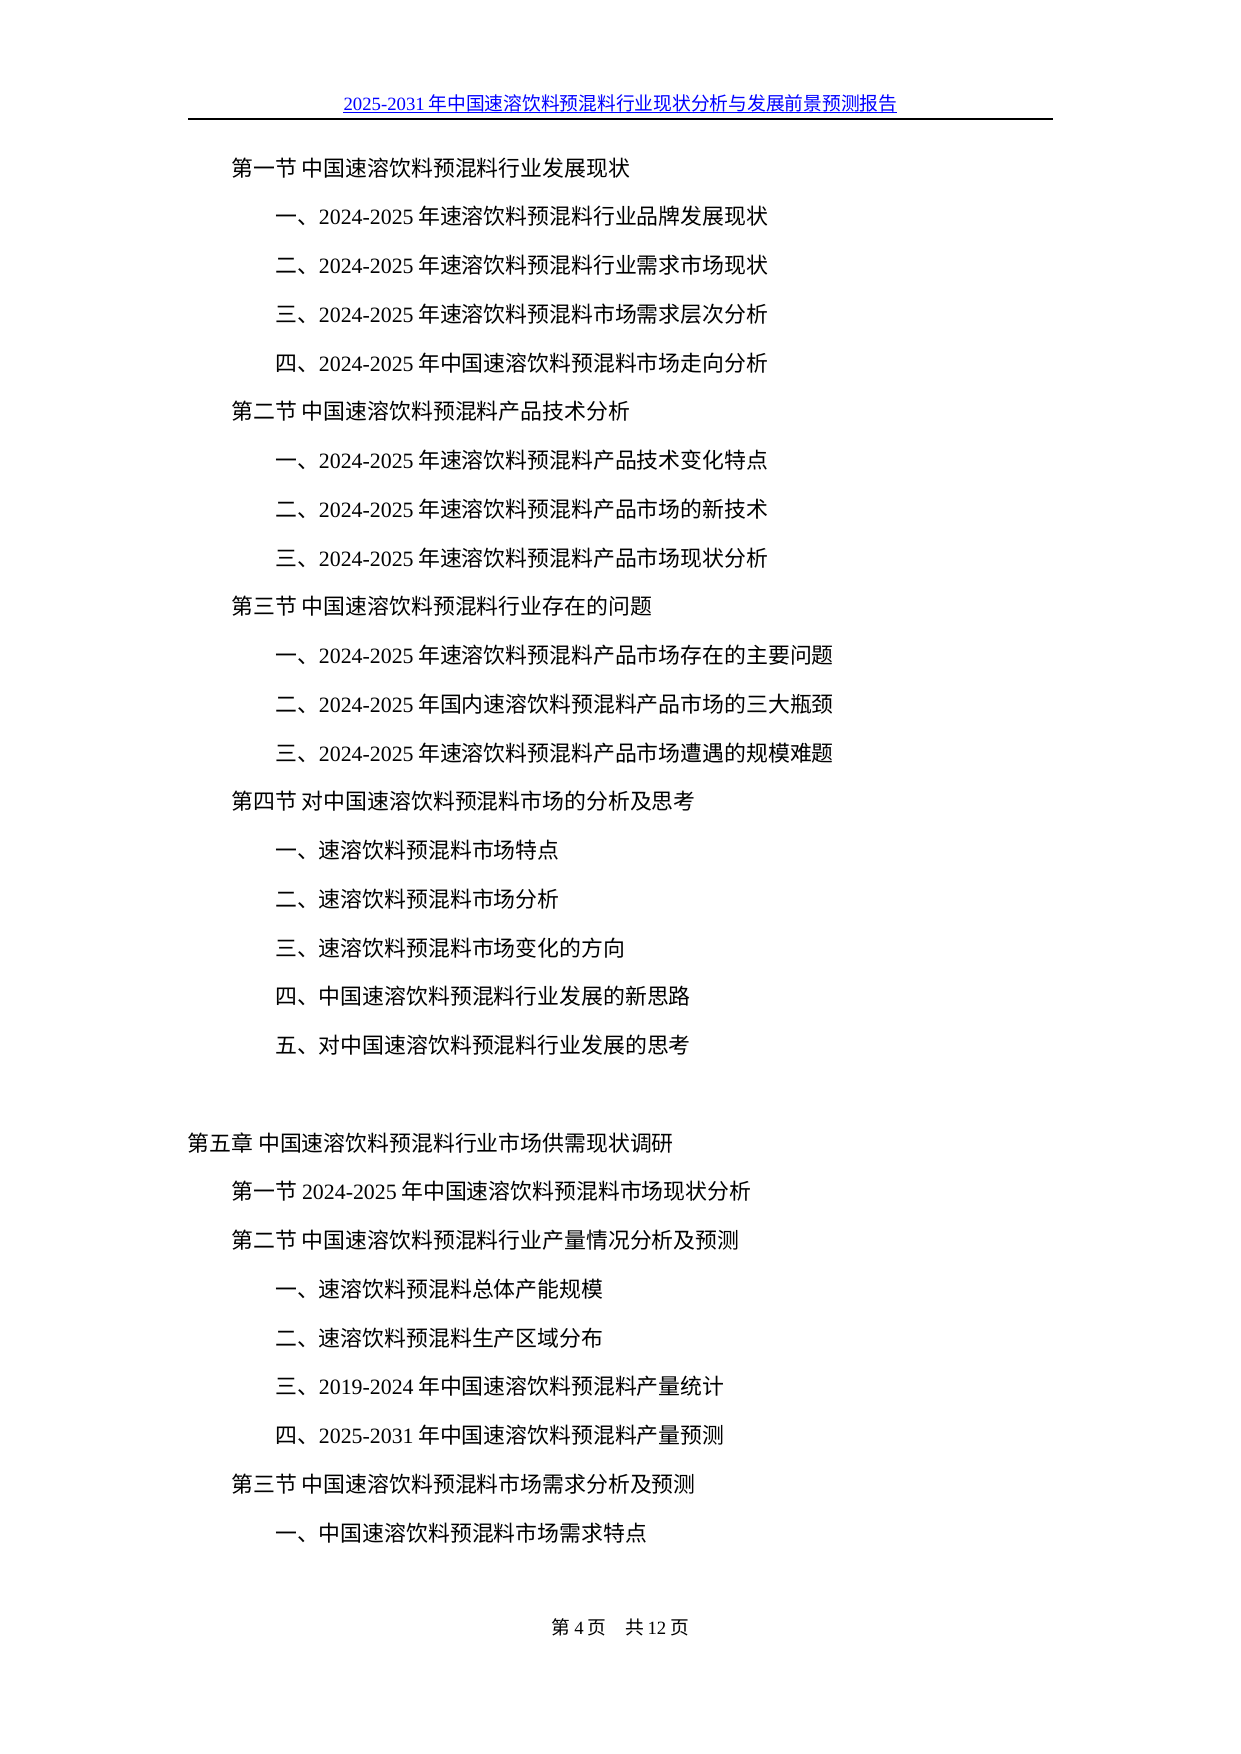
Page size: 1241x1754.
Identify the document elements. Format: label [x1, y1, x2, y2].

text [187, 150, 1053, 1548]
